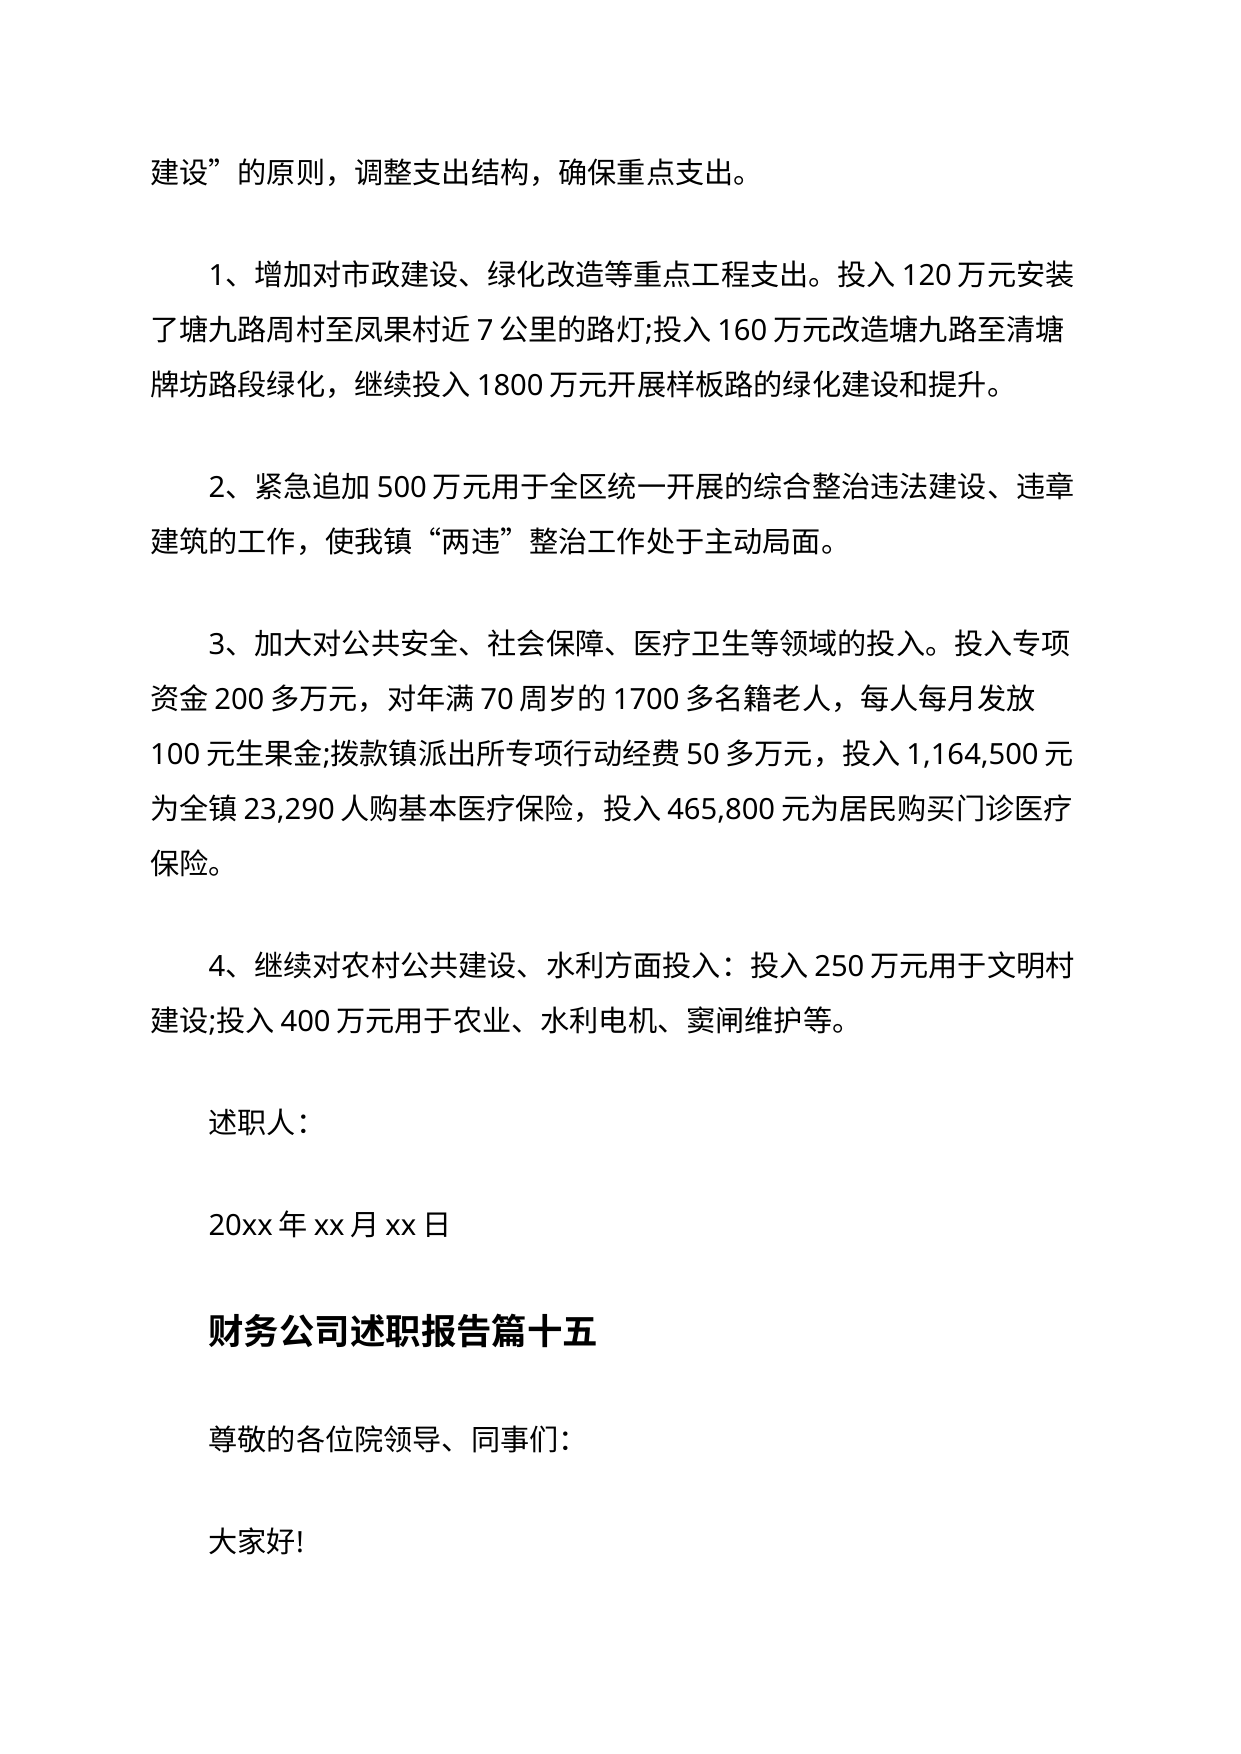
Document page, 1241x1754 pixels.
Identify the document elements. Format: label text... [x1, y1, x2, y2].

text 述职人： [150, 1099, 1090, 1142]
text 尊敬的各位院领导、同事们： [150, 1416, 1090, 1459]
text 1、增加对市政建设、绿化改造等重点工程支出。投入120万元安装了塘九路周村至凤果村近7公里的路灯;投入160万元改造塘九路至清塘牌坊路段绿化，继续投入1800万元开展样板路的绿化建设和提升。 [150, 252, 1090, 404]
text 20xx年xx月xx日 [150, 1201, 1090, 1243]
text 财务公司述职报告篇十五 [150, 1303, 1090, 1354]
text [150, 150, 1090, 192]
text 大家好! [150, 1518, 1090, 1561]
text 3、加大对公共安全、社会保障、医疗卫生等领域的投入。投入专项资金200多万元，对年满70周岁的1700多名籍老人，每人每月发放100元生果金;拨款镇派出所专项行动经费50多万元，投入1,164,500元为全镇23,290人购基本医疗保险，投入465,800元为居民购买门诊医疗保险。 [150, 621, 1090, 883]
text 2、紧急追加500万元用于全区统一开展的综合整治违法建设、违章建筑的工作，使我镇“两违”整治工作处于主动局面。 [150, 464, 1090, 561]
text 4、继续对农村公共建设、水利方面投入：投入250万元用于文明村建设;投入400万元用于农业、水利电机、窦闸维护等。 [150, 942, 1090, 1040]
